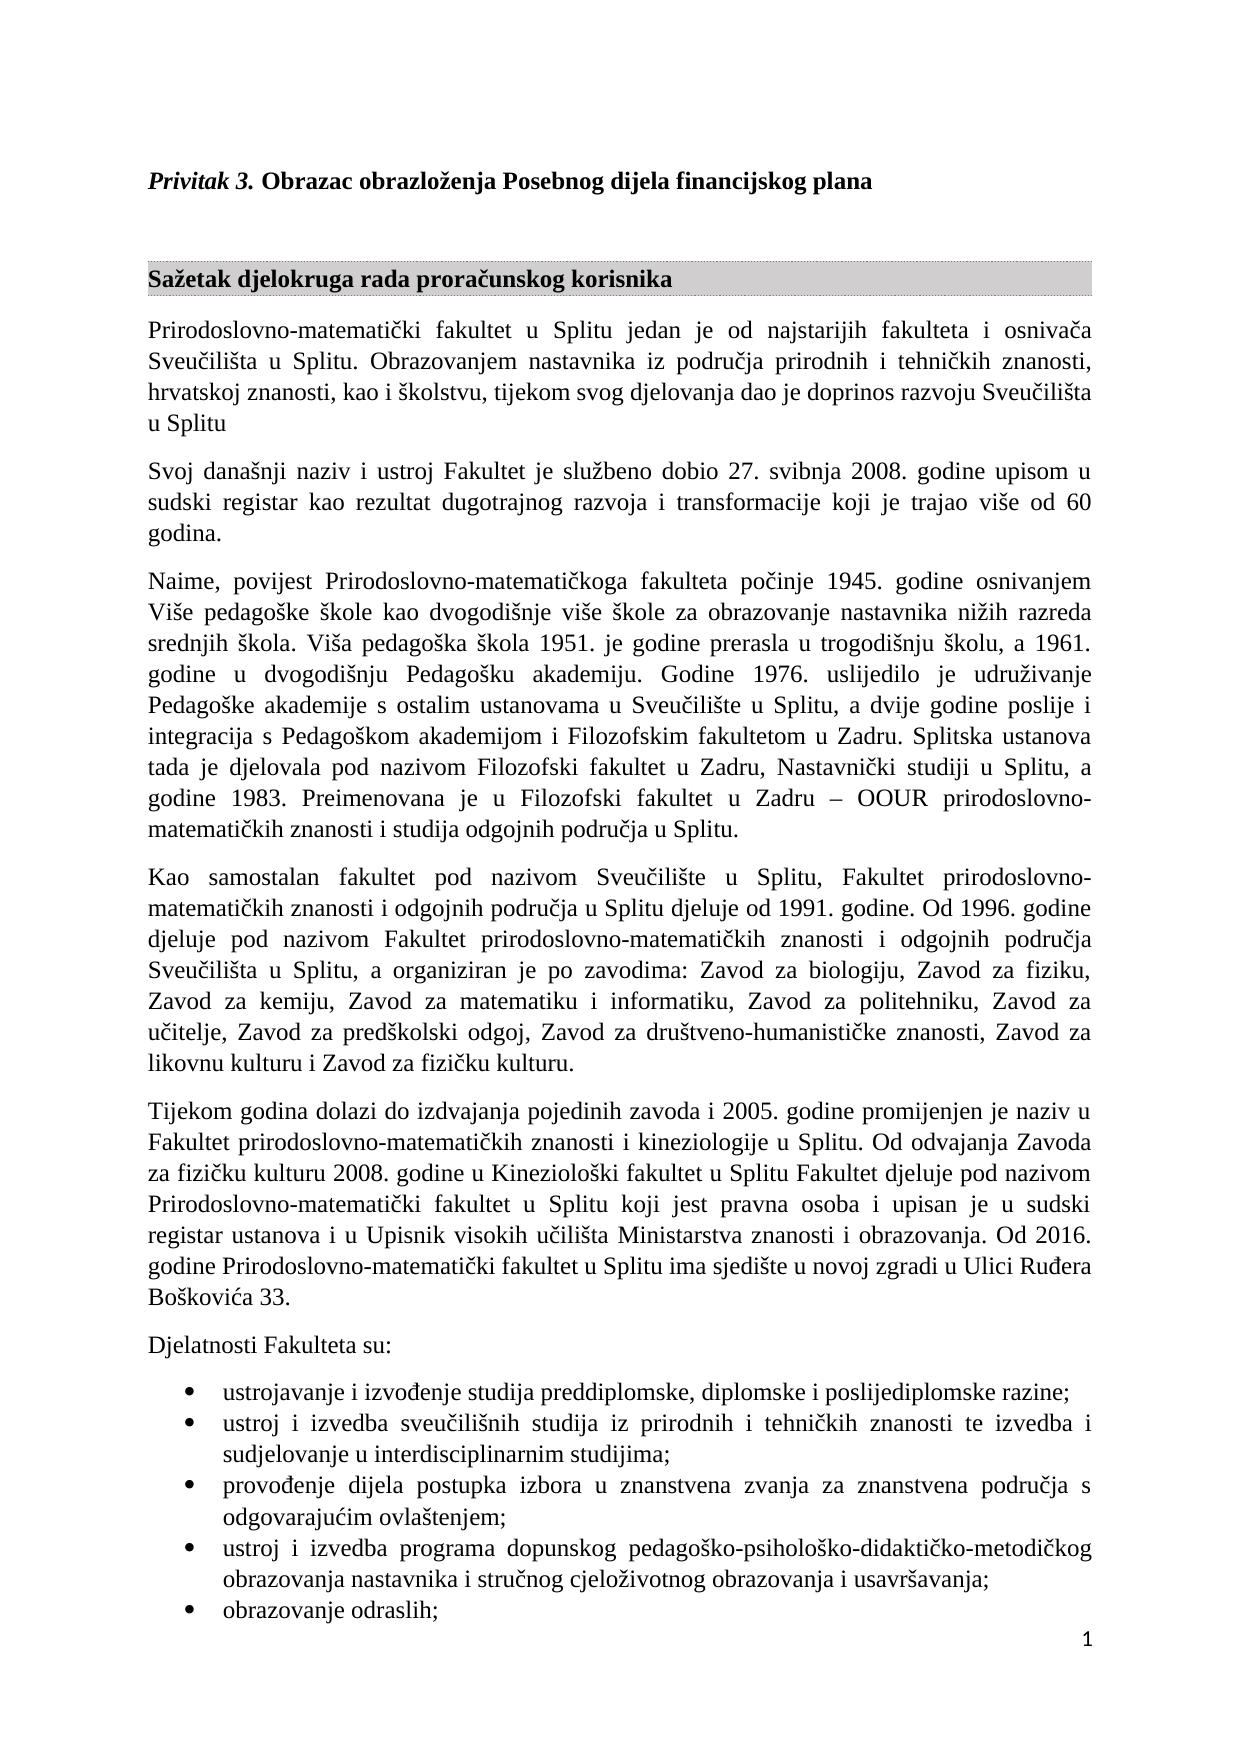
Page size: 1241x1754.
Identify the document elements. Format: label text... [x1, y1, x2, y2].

text Djelatnosti Fakulteta su: [148, 1330, 1092, 1358]
text Tijekom godina dolazi do izdvajanja pojedinih zavoda i 2005. godine promijenjen je naziv u Fakultet prirodoslovno-matematičkih znanosti i kineziologije u Splitu. Od odvajanja Zavoda za fizičku kulturu 2008. godine u Kineziološki fakultet u Splitu Fakultet djeluje pod nazivom Prirodoslovno-matematički fakultet u Splitu koji jest pravna osoba i upisan je u sudski registar ustanova i u Upisnik visokih učilišta Ministarstva znanosti i obrazovanja. Od 2016. godine Prirodoslovno-matematički fakultet u Splitu ima sjedište u novoj zgradi u Ulici Ruđera Boškovića 33. [148, 1096, 1092, 1311]
text Kao samostalan fakultet pod nazivom Sveučilište u Splitu, Fakultet prirodoslovno-matematičkih znanosti i odgojnih područja u Splitu djeluje od 1991. godine. Od 1996. godine djeluje pod nazivom Fakultet prirodoslovno-matematičkih znanosti i odgojnih područja Sveučilišta u Splitu, a organiziran je po zavodima: Zavod za biologiju, Zavod za fiziku, Zavod za kemiju, Zavod za matematiku i informatiku, Zavod za politehniku, Zavod za učitelje, Zavod za predškolski odgoj, Zavod za društveno-humanističke znanosti, Zavod za likovnu kulturu i Zavod za fizičku kulturu. [148, 862, 1092, 1077]
list ustrojavanje i izvođenje studija preddiplomske, diplomske i poslijediplomske razine; [185, 1377, 1092, 1406]
list provođenje dijela postupka izbora u znanstvena zvanja za znanstvena područja s odgovarajućim ovlaštenjem; [185, 1471, 1092, 1530]
text Prirodoslovno-matematički fakultet u Splitu jedan je od najstarijih fakulteta i osnivača Sveučilišta u Splitu. Obrazovanjem nastavnika iz područja prirodnih i tehničkih znanosti, hrvatskoj znanosti, kao i školstvu, tijekom svog djelovanja dao je doprinos razvoju Sveučilišta u Splitu [148, 315, 1092, 437]
list obrazovanje odraslih; [185, 1595, 1092, 1623]
list ustroj i izvedba programa dopunskog pedagoško-psihološko-didaktičko-metodičkog obrazovanja nastavnika i stručnog cjeloživotnog obrazovanja i usavršavanja; [185, 1533, 1092, 1592]
text Sažetak djelokruga rada proračunskog korisnika [148, 261, 1092, 296]
text Svoj današnji naziv i ustroj Fakultet je službeno dobio 27. svibnja 2008. godine upisom u sudski registar kao rezultat dugotrajnog razvoja i transformacije koji je trajao više od 60 godina. [148, 456, 1092, 547]
text Naime, povijest Prirodoslovno-matematičkoga fakulteta počinje 1945. godine osnivanjem Više pedagoške škole kao dvogodišnje više škole za obrazovanje nastavnika nižih razreda srednjih škola. Viša pedagoška škola 1951. je godine prerasla u trogodišnju školu, a 1961. godine u dvogodišnju Pedagošku akademiju. Godine 1976. uslijedilo je udruživanje Pedagoške akademije s ostalim ustanovama u Sveučilište u Splitu, a dvije godine poslije i integracija s Pedagoškom akademijom i Filozofskim fakultetom u Zadru. Splitska ustanova tada je djelovala pod nazivom Filozofski fakultet u Zadru, Nastavnički studiji u Splitu, a godine 1983. Preimenovana je u Filozofski fakultet u Zadru – OOUR prirodoslovno-matematičkih znanosti i studija odgojnih područja u Splitu. [148, 566, 1092, 843]
text Privitak 3. Obrazac obrazloženja Posebnog dijela financijskog plana [148, 166, 1092, 194]
list ustroj i izvedba sveučilišnih studija iz prirodnih i tehničkih znanosti te izvedba i sudjelovanje u interdisciplinarnim studijima; [185, 1408, 1092, 1468]
